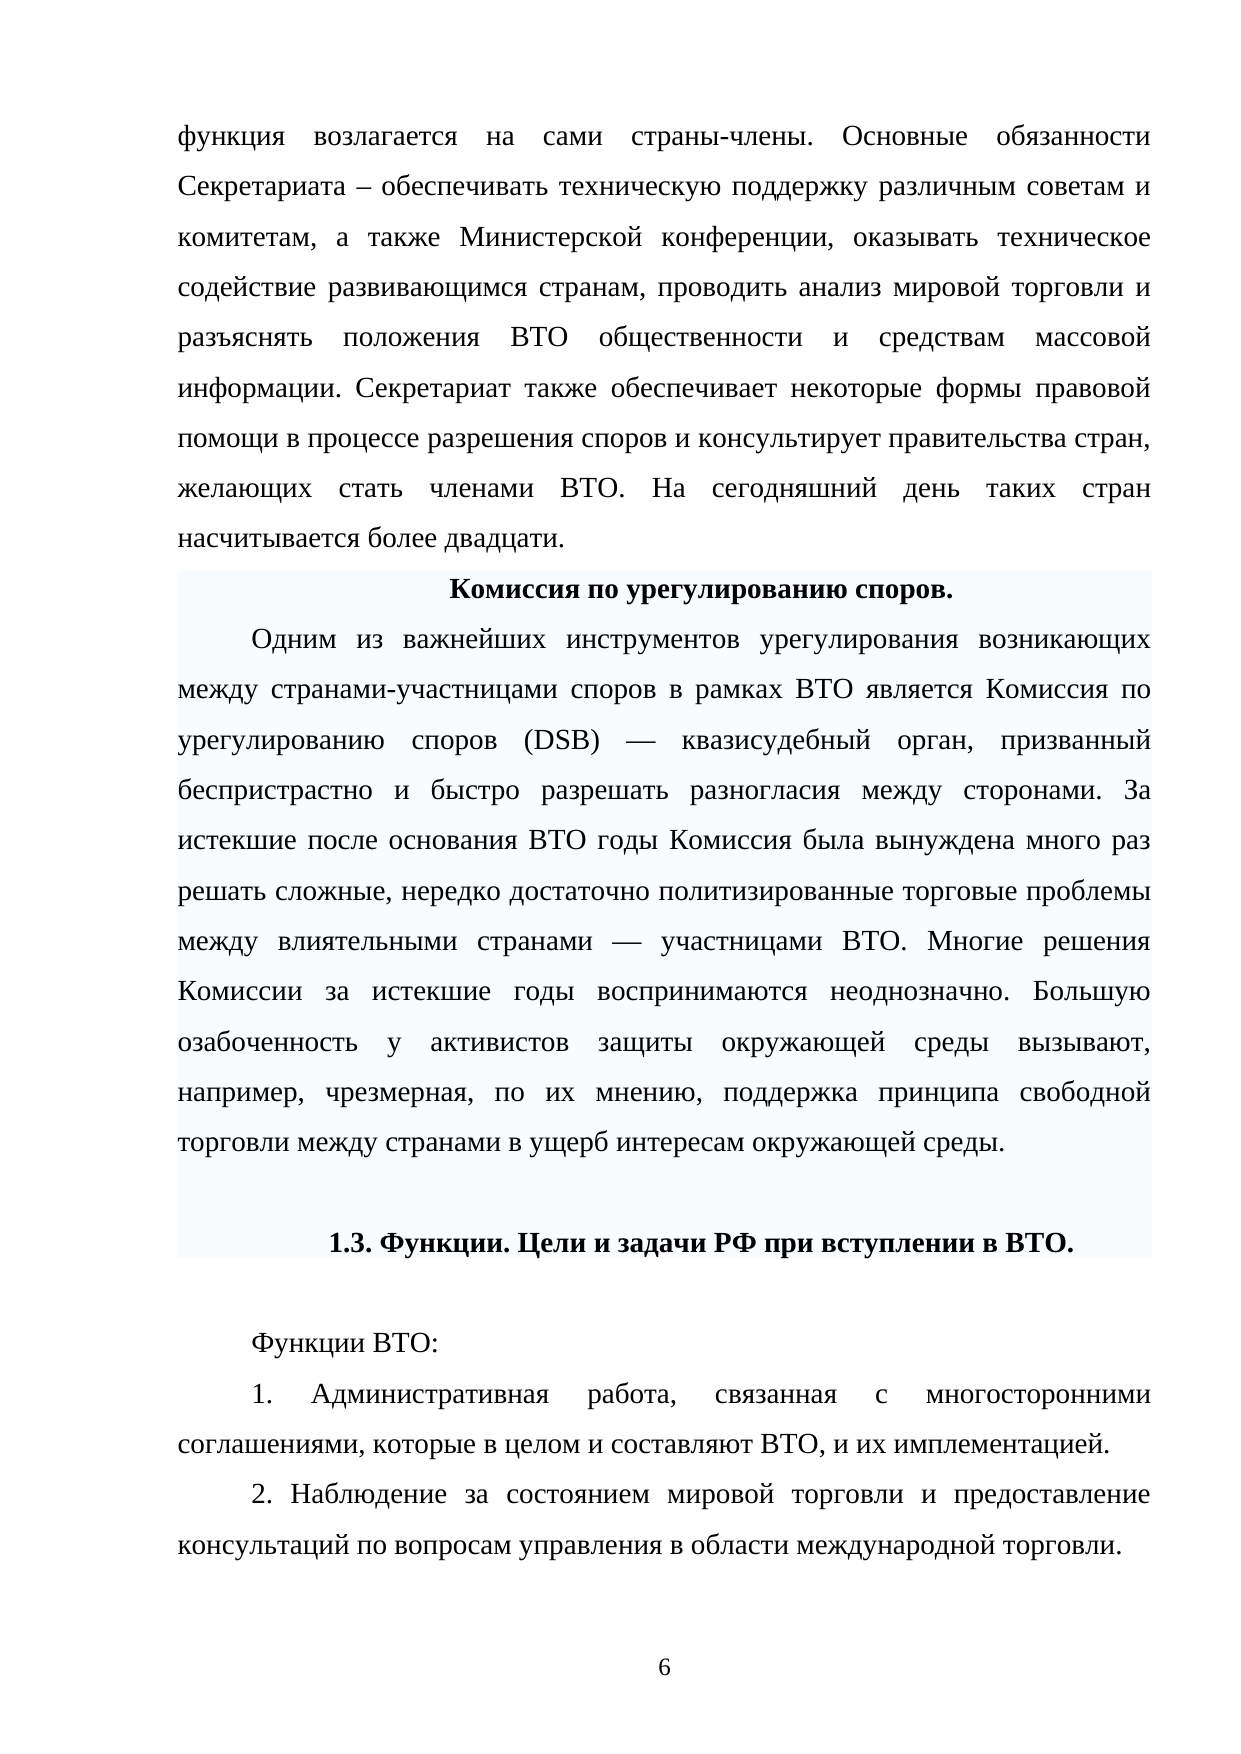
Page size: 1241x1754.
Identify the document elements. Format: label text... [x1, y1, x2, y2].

text 1.3. Функции. Цели и задачи РФ при вступлении в ВТО. [177, 1225, 1152, 1258]
subtitle Комиссия по урегулированию споров. [177, 571, 1152, 604]
text Одним из важнейших инструментов урегулирования возникающих между странами-участницами споров в рамках ВТО является Комиссия по урегулированию споров (DSB) — квазисудебный орган, призванный беспристрастно и быстро разрешать разногласия между сторонами. За истекшие после основания ВТО годы Комиссия была вынуждена много раз решать сложные, нередко достаточно политизированные торговые проблемы между влиятельными странами — участницами ВТО. Многие решения Комиссии за истекшие годы воспринимаются неоднозначно. Большую озабоченность у активистов защиты окружающей среды вызывают, например, чрезмерная, по их мнению, поддержка принципа свободной торговли между странами в ущерб интересам окружающей среды. [177, 621, 1152, 1158]
text 2. Наблюдение за состоянием мировой торговли и предоставление консультаций по вопросам управления в области международной торговли. [177, 1477, 1152, 1560]
text 1. Административная работа, связанная с многосторонними соглашениями, которые в целом и составляют ВТО, и их имплементацией. [177, 1376, 1152, 1460]
text Функции ВТО: [177, 1326, 1152, 1359]
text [177, 118, 1152, 554]
